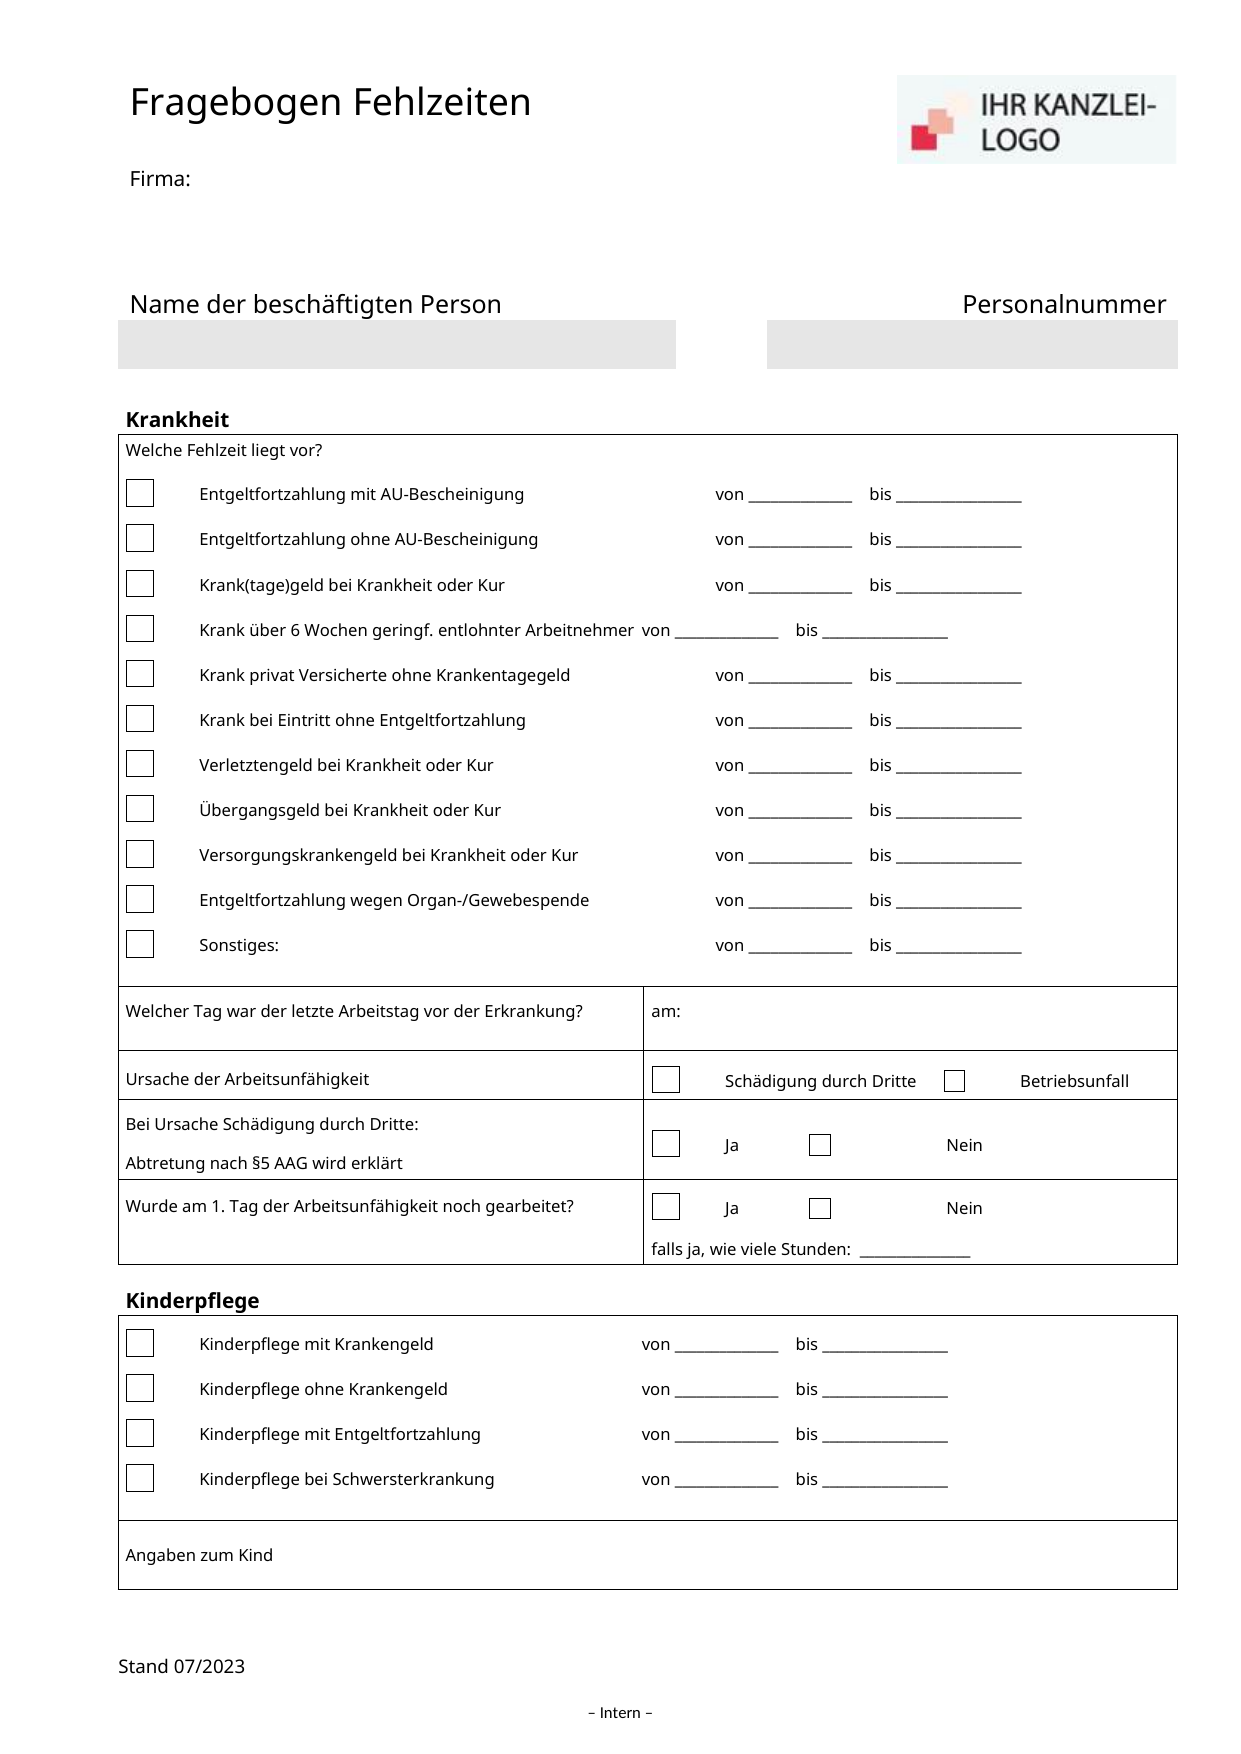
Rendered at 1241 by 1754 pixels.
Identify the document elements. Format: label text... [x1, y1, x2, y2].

table_cell Angaben zum Kind [119, 1521, 1177, 1589]
table_cell Ursache der Arbeitsunfähigkeit [119, 1051, 643, 1099]
table_cell Ja Nein falls ja, wie viele Stunden: _______________ [644, 1180, 1177, 1264]
table_cell Kinderpflege mit Krankengeld von ______________ bis _________________ Kinderpflege ohne Krankengeld von ______________ bis _________________ Kinderpflege mit Entgeltfortzahlung von ______________ bis _________________ Kinderpflege bei Schwersterkrankung von ______________ bis _________________ [119, 1316, 1177, 1520]
table_cell Wurde am 1. Tag der Arbeitsunfähigkeit noch gearbeitet? [119, 1180, 643, 1264]
table_cell Bei Ursache Schädigung durch Dritte: Abtretung nach §5 AAG wird erklärt [119, 1100, 643, 1178]
table_cell Welche Fehlzeit liegt vor? Entgeltfortzahlung mit AU-Bescheinigung von ______________ bis _________________ Entgeltfortzahlung ohne AU-Bescheinigung von ______________ bis _________________ Krank(tage)geld bei Krankheit oder Kur von ______________ bis _________________ Krank über 6 Wochen geringf. entlohnter Arbeitnehmer von ______________ bis _________________ Krank privat Versicherte ohne Krankentagegeld von ______________ bis _________________ Krank bei Eintritt ohne Entgeltfortzahlung von ______________ bis _________________ Verletztengeld bei Krankheit oder Kur von ______________ bis _________________ Übergangsgeld bei Krankheit oder Kur von ______________ bis _________________ Versorgungskrankengeld bei Krankheit oder Kur von ______________ bis _________________ Entgeltfortzahlung wegen Organ-/Gewebespende von ______________ bis _________________ Sonstiges: von ______________ bis _________________ [119, 435, 1177, 986]
table_cell Ja Nein [644, 1100, 1177, 1178]
picture [897, 75, 1177, 164]
table_cell Schädigung durch Dritte Betriebsunfall [644, 1051, 1177, 1099]
table_header Krankheit [118, 389, 1178, 434]
table_cell Kinderpflege [118, 1265, 1178, 1315]
table_cell Welcher Tag war der letzte Arbeitstag vor der Erkrankung? [119, 987, 643, 1050]
table_cell am: [644, 987, 1177, 1050]
